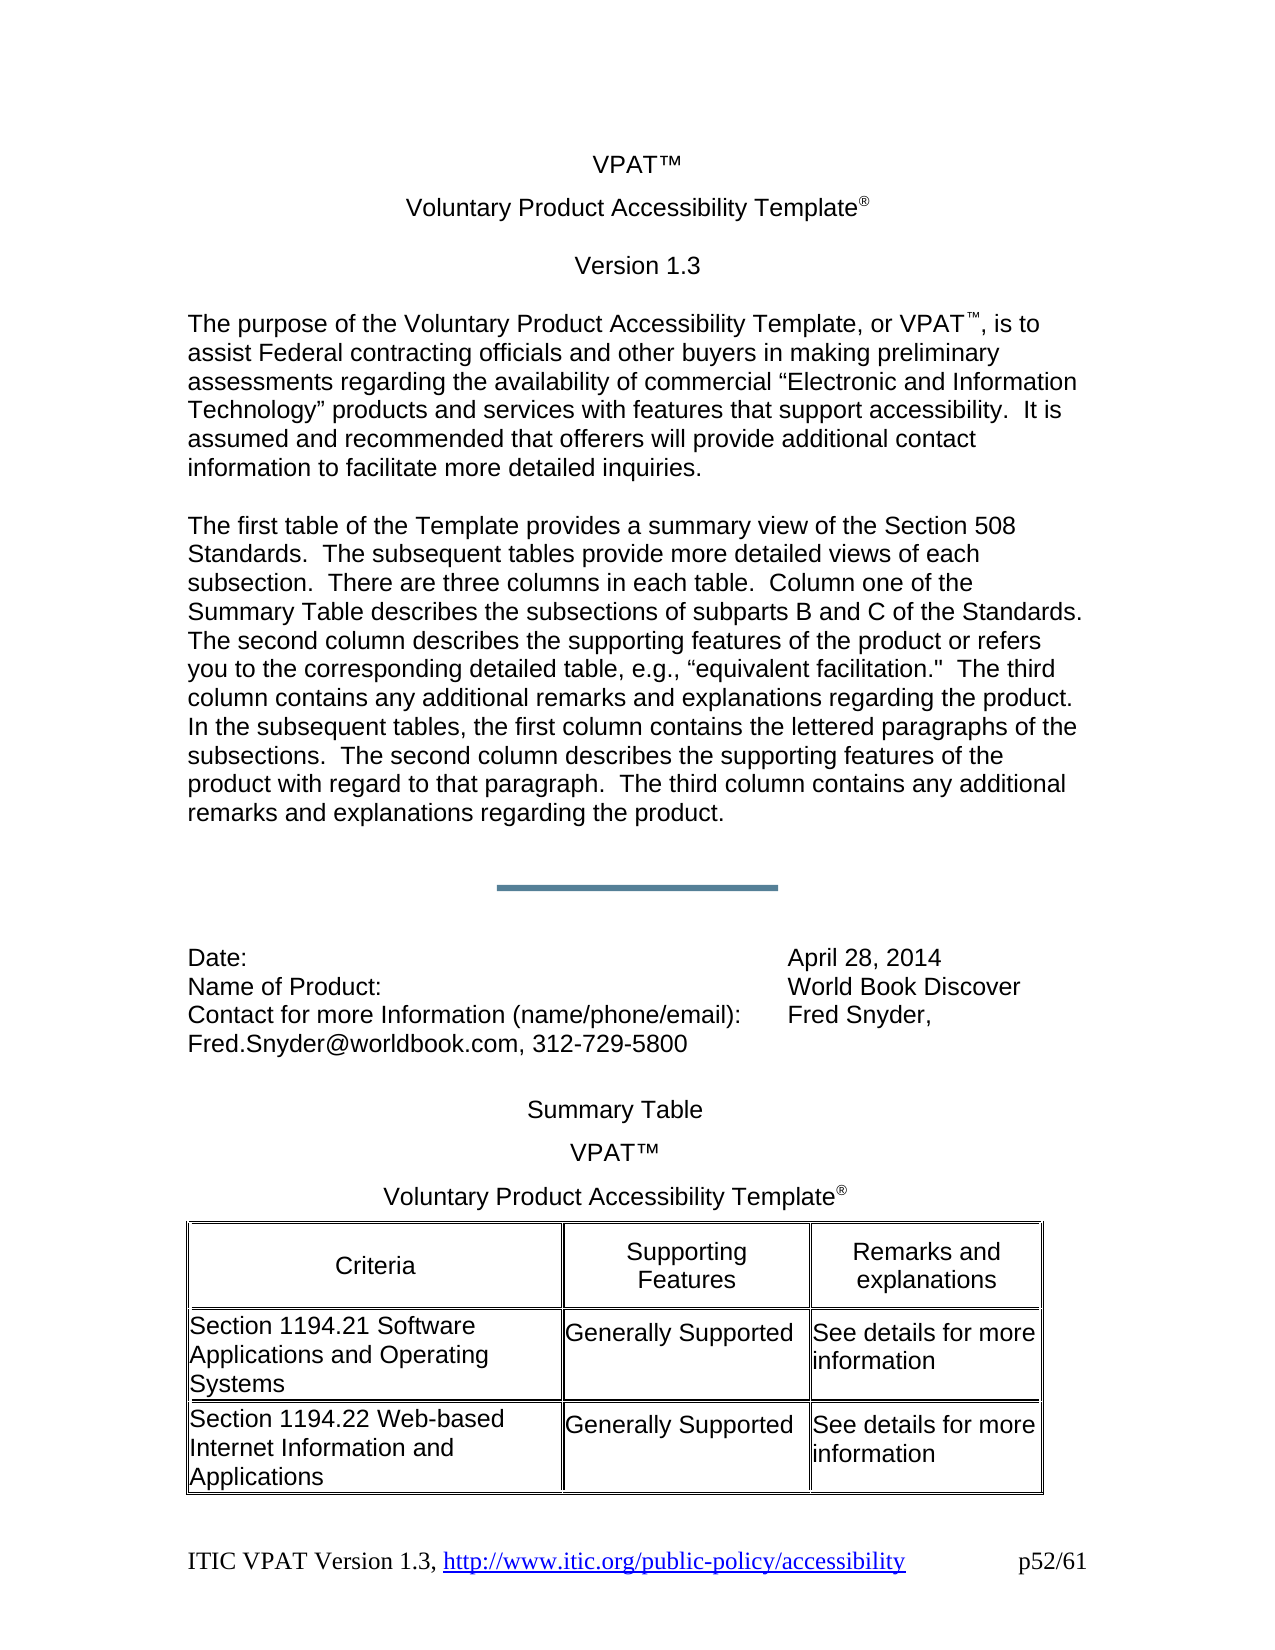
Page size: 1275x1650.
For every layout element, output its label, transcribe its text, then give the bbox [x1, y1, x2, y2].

text The purpose of the Voluntary Product Accessibility Template, or VPAT™, is to assist Federal contracting officials and other buyers in making preliminary assessments regarding the availability of commercial “Electronic and Information Technology” products and services with features that support accessibility. It is assumed and recommended that offerers will provide additional contact information to facilitate more detailed inquiries. [187, 309, 1087, 481]
text Voluntary Product Accessibility Template® [187, 193, 1087, 222]
table_cell Generally Supported [563, 1403, 811, 1492]
table_cell Remarks and explanations [811, 1221, 1042, 1307]
table_cell See details for more information [811, 1307, 1042, 1399]
table_cell Generally Supported [565, 1310, 809, 1399]
text Date: April 28, 2014 Name of Product: World Book Discover Contact for more Information (name/phone/email): Fred Snyder, Fred.Snyder@worldbook.com, 312-729-5800 [187, 943, 1087, 1058]
table_header Summary Table VPAT™ Voluntary Product Accessibility Template® [188, 1070, 1042, 1221]
table_cell Supporting Features [565, 1224, 809, 1307]
table_cell Section 1194.22 Web-based Internet Information and Applications [189, 1399, 563, 1492]
text VPAT™ [187, 150, 1087, 179]
table_cell Section 1194.21 Software Applications and Operating Systems [188, 1307, 563, 1399]
text The first table of the Template provides a summary view of the Section 508 Standards. The subsequent tables provide more detailed views of each subsection. There are three columns in each table. Column one of the Summary Table describes the subsections of subparts B and C of the Standards. The second column describes the supporting features of the product or refers you to the corresponding detailed table, e.g., “equivalent facilitation." The third column contains any additional remarks and explanations regarding the product. In the subsequent tables, the first column contains the lettered paragraphs of the subsections. The second column describes the supporting features of the product with regard to that paragraph. The third column contains any additional remarks and explanations regarding the product. [187, 511, 1087, 827]
table_cell See details for more information [811, 1399, 1041, 1492]
text Version 1.3 [187, 251, 1087, 280]
table_cell Criteria [188, 1221, 563, 1307]
